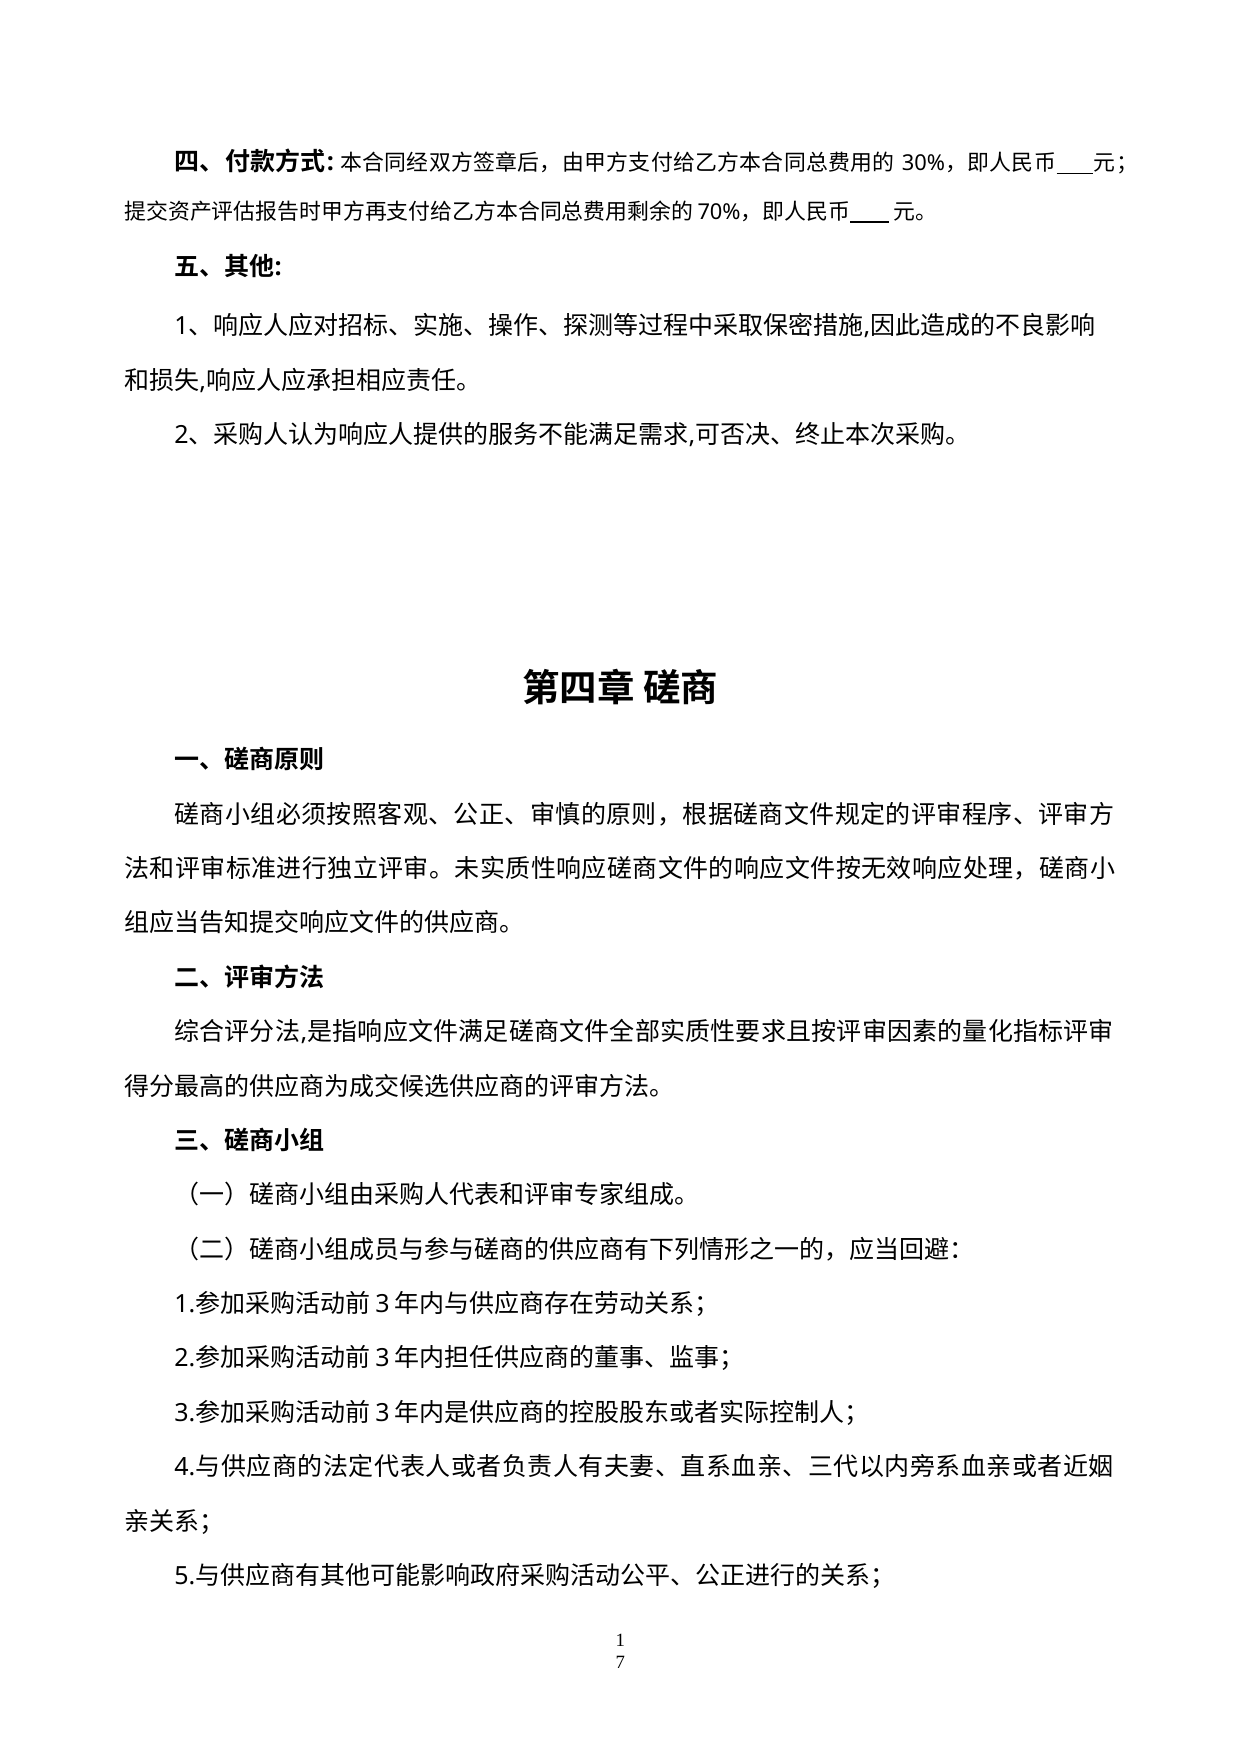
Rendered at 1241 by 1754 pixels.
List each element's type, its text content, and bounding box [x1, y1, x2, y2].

text （一）磋商小组由采购人代表和评审专家组成。 [124, 1175, 1116, 1211]
list 磋商 [124, 658, 1116, 713]
text 三、磋商小组 [124, 1120, 1116, 1157]
list 磋商原则 [124, 740, 1116, 776]
text 二、评审方法 [124, 957, 1116, 993]
text 5.与供应商有其他可能影响政府采购活动公平、公正进行的关系； [124, 1555, 1116, 1592]
text 1.参加采购活动前3年内与供应商存在劳动关系； [124, 1283, 1116, 1320]
text 2.参加采购活动前3年内担任供应商的董事、监事； [124, 1338, 1116, 1374]
text 4.与供应商的法定代表人或者负责人有夫妻、直系血亲、三代以内旁系血亲或者近姻亲关系； [124, 1447, 1116, 1537]
text 磋商小组必须按照客观、公正、审慎的原则，根据磋商文件规定的评审程序、评审方法和评审标准进行独立评审。未实质性响应磋商文件的响应文件按无效响应处理，磋商小组应当告知提交响应文件的供应商。 [124, 794, 1116, 939]
text 2、采购人认为响应人提供的服务不能满足需求,可否决、终止本次采购。 [124, 414, 1116, 451]
text 五、其他: [124, 246, 1116, 283]
text 综合评分法,是指响应文件满足磋商文件全部实质性要求且按评审因素的量化指标评审得分最高的供应商为成交候选供应商的评审方法。 [124, 1012, 1116, 1102]
text 1、响应人应对招标、实施、操作、探测等过程中采取保密措施,因此造成的不良影响和损失,响应人应承担相应责任。 [124, 306, 1116, 396]
text 四、付款方式: 本合同经双方签章后，由甲方支付给乙方本合同总费用的30%，即人民币 元；提交资产评估报告时甲方再支付给乙方本合同总费用剩余的70%，即人民币 元。 [124, 142, 1116, 226]
text 3.参加采购活动前3年内是供应商的控股股东或者实际控制人； [124, 1392, 1116, 1428]
text （二）磋商小组成员与参与磋商的供应商有下列情形之一的，应当回避： [124, 1229, 1116, 1265]
